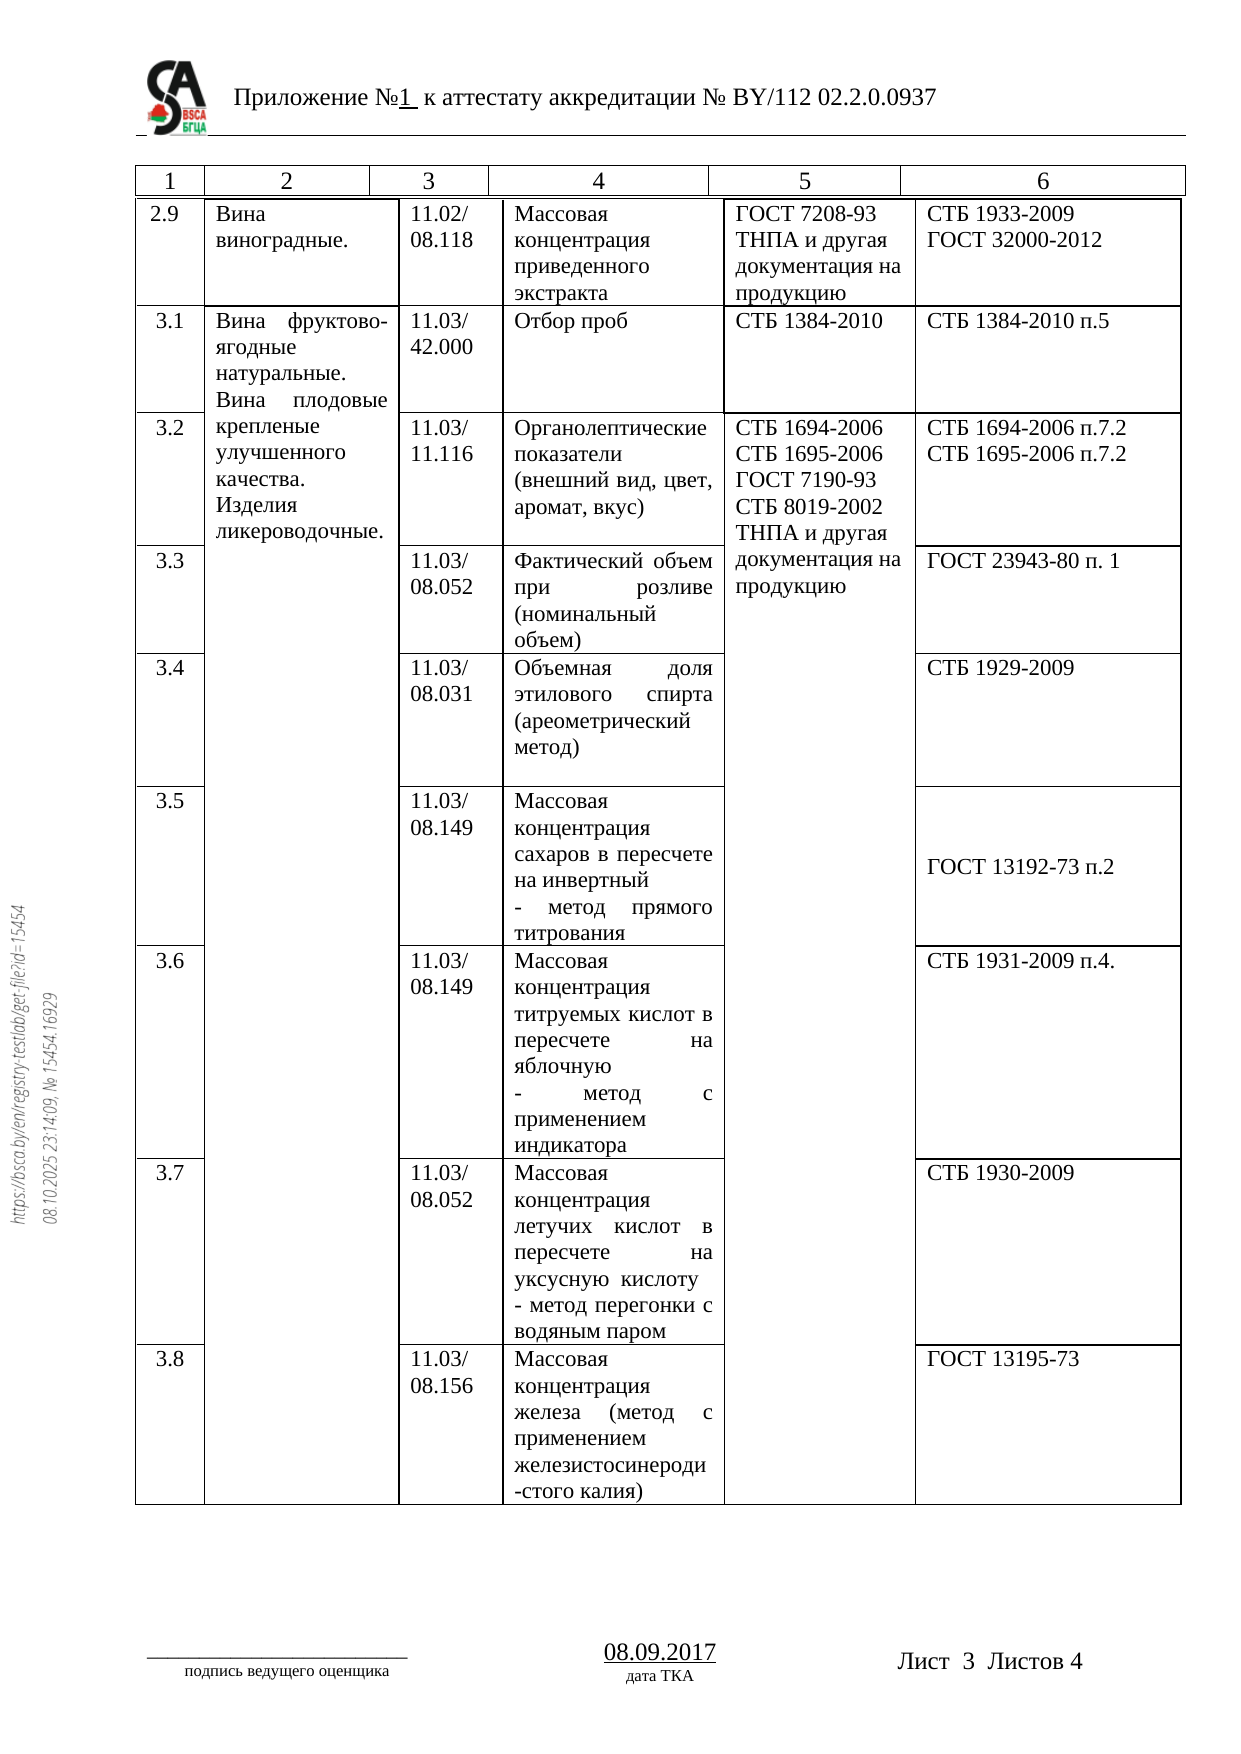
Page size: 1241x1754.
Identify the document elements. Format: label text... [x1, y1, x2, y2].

picture [0, 603, 66, 1227]
table_cell 3.2 [136, 413, 204, 545]
table_cell Фактический объем при розливе (номинальный объем) [504, 546, 724, 652]
picture [146, 58, 208, 136]
table_cell Массовая концентрация приведенного экстракта [504, 199, 723, 305]
table_cell 11.03/ 08.052 [400, 546, 502, 652]
table_cell 3.3 [136, 546, 204, 652]
table_cell 2.9 [136, 199, 204, 305]
table_cell СТБ 1384-2010 [725, 307, 915, 412]
table_cell 3.1 [136, 306, 204, 412]
table_cell СТБ 1930-2009 [916, 1160, 1180, 1344]
table_cell ГОСТ 13192-73 п.2 [916, 787, 1180, 945]
table_cell СТБ 1694-2006 п.7.2 СТБ 1695-2006 п.7.2 [916, 414, 1180, 545]
table_cell Отбор проб [504, 306, 723, 412]
table_cell Массовая концентрация сахаров в пересчете на инвертный - метод прямого титрования [504, 787, 724, 945]
table_cell 3.5 [136, 787, 204, 945]
table_cell Массовая концентрация летучих кислот в пересчете на уксусную кислоту - метод перегонки с водяным паром [504, 1159, 724, 1344]
table_cell СТБ 1384-2010 п.5 [916, 307, 1180, 412]
table_cell ГОСТ 23943-80 п. 1 [916, 547, 1180, 652]
table_cell 11.03/ 08.149 [400, 787, 502, 945]
table_cell Объемная доля этилового спирта (ареометрический метод) [504, 654, 724, 786]
table_cell Массовая концентрация железа (метод с применением железистосинероди-стого калия) [504, 1345, 724, 1503]
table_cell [725, 200, 915, 305]
table_cell 3.7 [136, 1159, 204, 1344]
table_cell 11.02/ 08.118 [400, 199, 503, 305]
table_cell 3.6 [136, 946, 204, 1158]
table_cell ГОСТ 13195-73 [916, 1346, 1180, 1503]
table_cell 11.03/ 11.116 [400, 413, 502, 545]
table_cell СТБ 1929-2009 [916, 654, 1180, 786]
table_cell 11.03/ 08.156 [400, 1345, 502, 1503]
table_cell СТБ 1933-2009 ГОСТ 32000-2012 [916, 200, 1180, 305]
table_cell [205, 307, 398, 1503]
table_cell 3.8 [136, 1345, 204, 1503]
table_cell 11.03/ 08.031 [400, 654, 502, 786]
table_cell Массовая концентрация титруемых кислот в пересчете на яблочную - метод с применением индикатора [504, 946, 724, 1158]
table_cell 11.03/ 42.000 [400, 306, 502, 412]
table_cell 3.4 [136, 654, 204, 786]
table_cell 11.03/ 08.149 [400, 946, 502, 1158]
table_cell СТБ 1694-2006 СТБ 1695-2006 ГОСТ 7190-93 СТБ 8019-2002 ТНПА и другая документация на продукцию [725, 414, 915, 1503]
table_cell 11.03/ 08.052 [400, 1159, 502, 1344]
table_cell СТБ 1931-2009 п.4. [916, 947, 1180, 1158]
table_cell Органолептические показатели (внешний вид, цвет, аромат, вкус) [504, 413, 724, 545]
